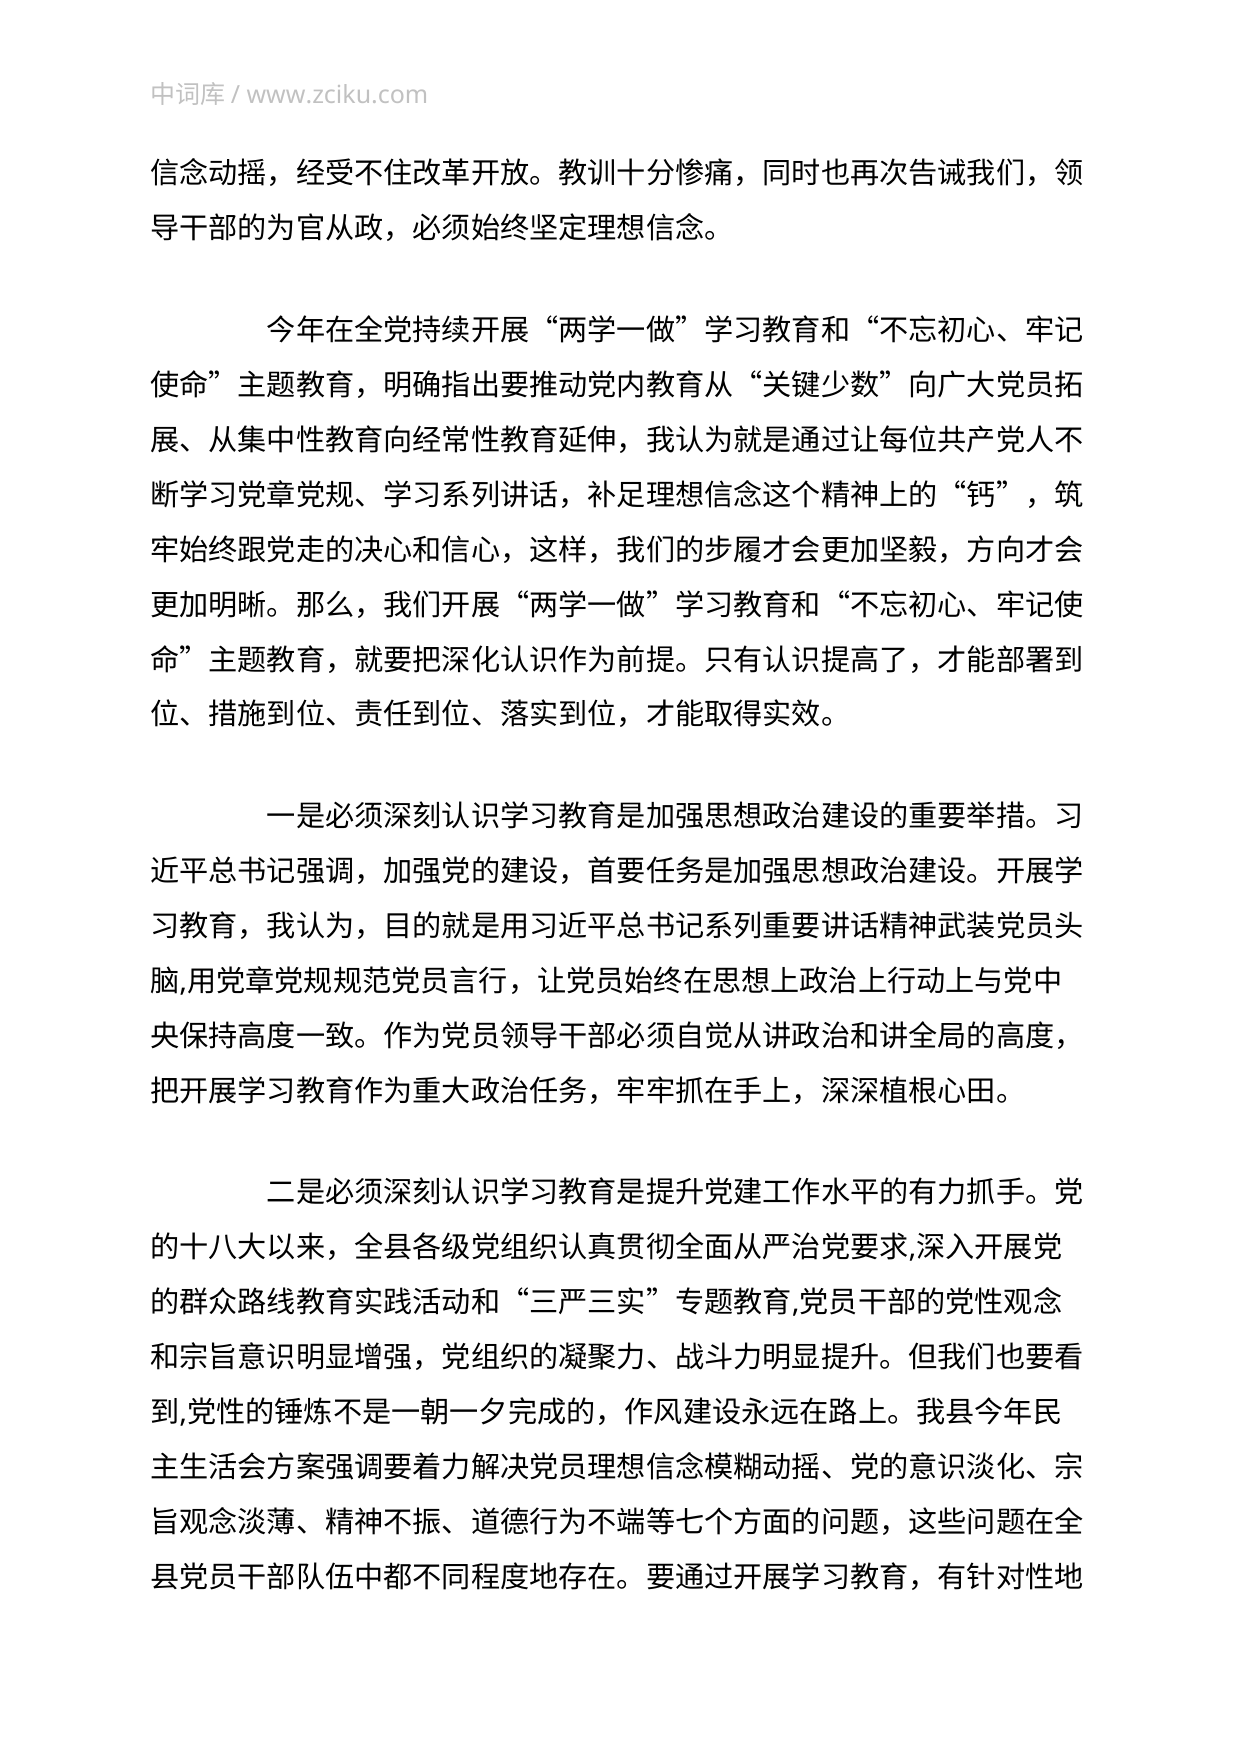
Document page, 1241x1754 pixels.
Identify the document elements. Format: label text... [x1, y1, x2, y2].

text 今年在全党持续开展“两学一做”学习教育和“不忘初心、牢记使命”主题教育，明确指出要推动党内教育从“关键少数”向广大党员拓展、从集中性教育向经常性教育延伸，我认为就是通过让每位共产党人不断学习党章党规、学习系列讲话，补足理想信念这个精神上的“钙”，筑牢始终跟党走的决心和信心，这样，我们的步履才会更加坚毅，方向才会更加明晰。那么，我们开展“两学一做”学习教育和“不忘初心、牢记使命”主题教育，就要把深化认识作为前提。只有认识提高了，才能部署到位、措施到位、责任到位、落实到位，才能取得实效。 [150, 307, 1090, 733]
text 一是必须深刻认识学习教育是加强思想政治建设的重要举措。习近平总书记强调，加强党的建设，首要任务是加强思想政治建设。开展学习教育，我认为，目的就是用习近平总书记系列重要讲话精神武装党员头脑,用党章党规规范党员言行，让党员始终在思想上政治上行动上与党中央保持高度一致。作为党员领导干部必须自觉从讲政治和讲全局的高度，把开展学习教育作为重大政治任务，牢牢抓在手上，深深植根心田。 [150, 793, 1090, 1109]
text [150, 1169, 1090, 1596]
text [150, 150, 1090, 247]
